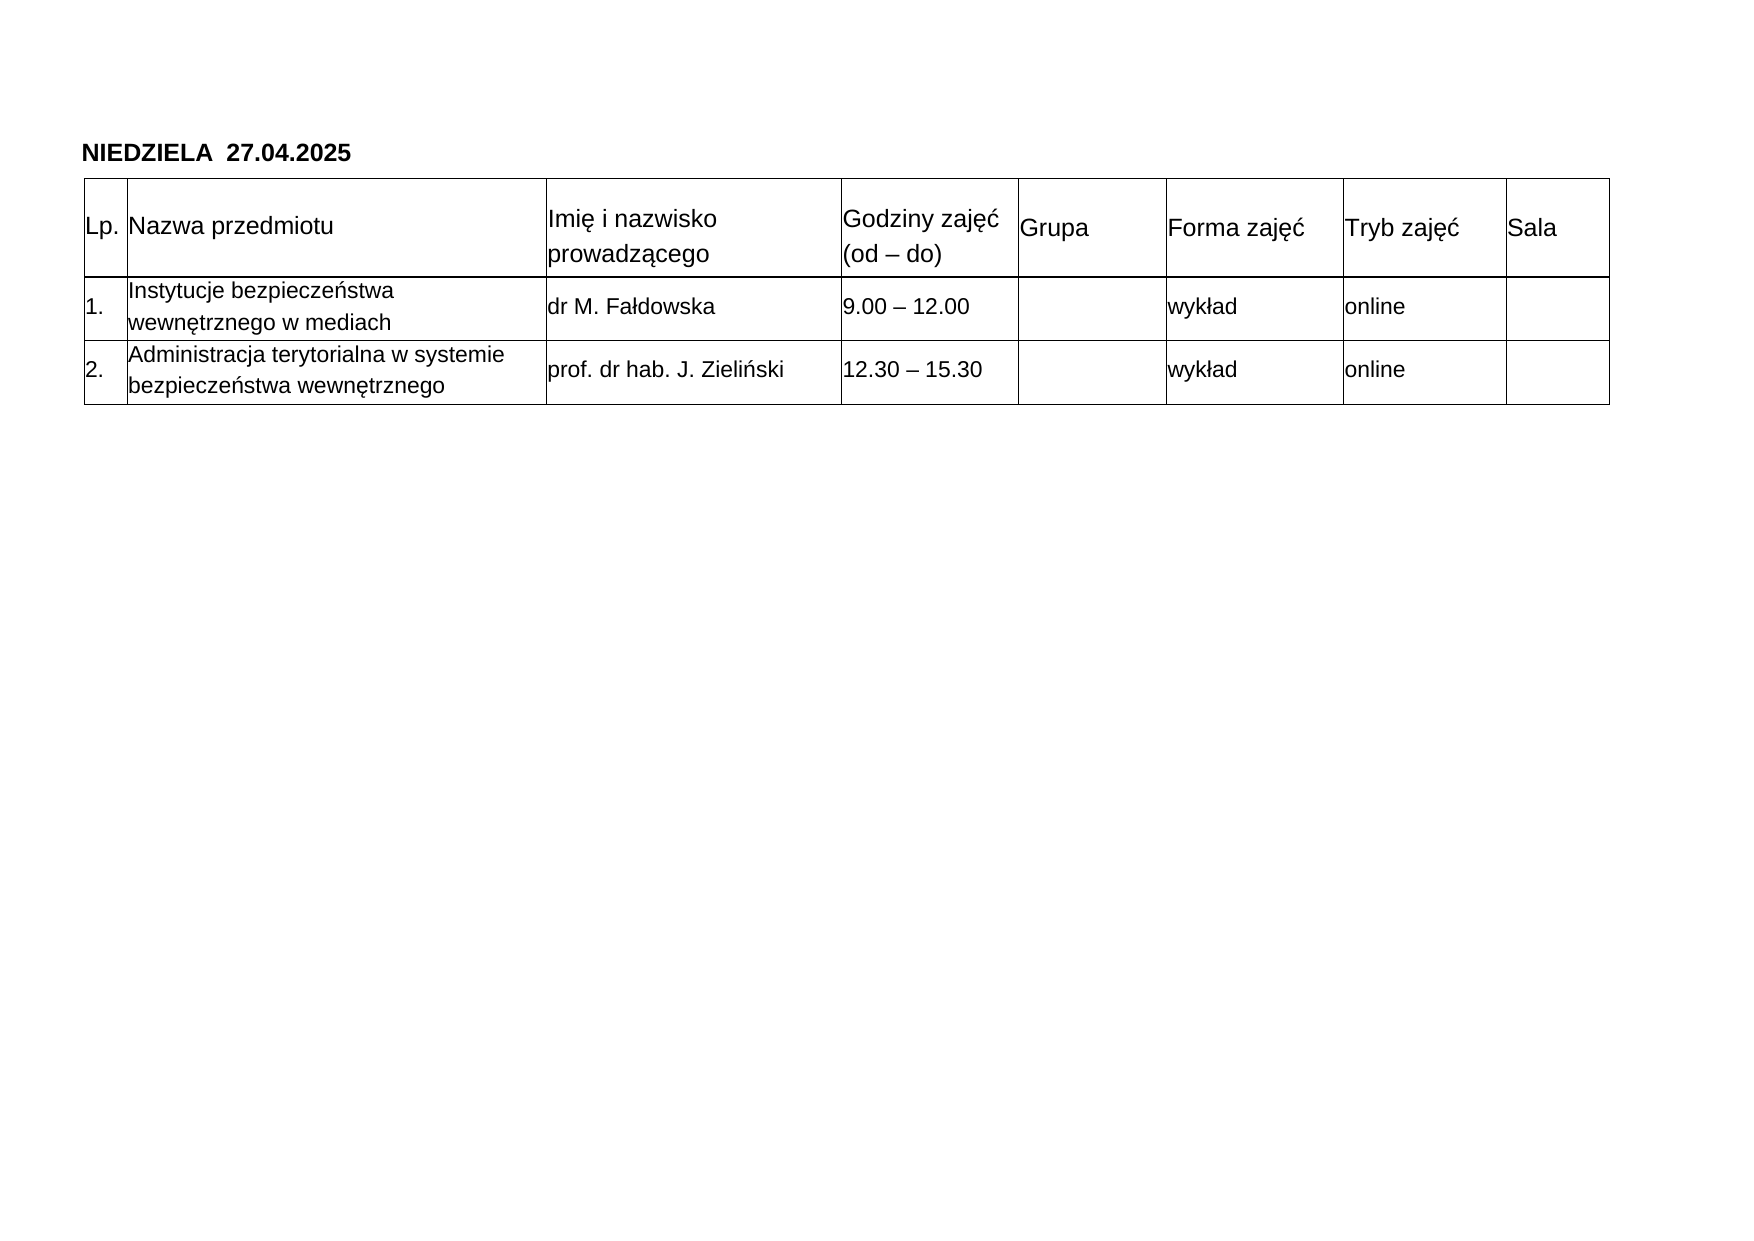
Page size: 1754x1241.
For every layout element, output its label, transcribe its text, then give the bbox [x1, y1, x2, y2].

subtitle NIEDZIELA 27.04.2025 [75, 137, 1679, 166]
table_header Godziny zajęć (od – do) [842, 179, 1018, 276]
table_cell wykład [1167, 341, 1343, 403]
table_cell wykład [1167, 278, 1343, 340]
table_cell 9.00 – 12.00 [842, 278, 1018, 340]
table_cell prof. dr hab. J. Zieliński [547, 341, 841, 403]
table_header Forma zajęć [1167, 179, 1343, 276]
table_cell 1. [85, 278, 127, 340]
table_cell [1019, 278, 1166, 340]
table_header Imię i nazwisko prowadzącego [547, 179, 841, 276]
table_cell online [1344, 278, 1506, 340]
table_cell [1019, 341, 1166, 403]
table_cell online [1344, 341, 1506, 403]
table_cell 12.30 – 15.30 [842, 341, 1018, 403]
table_header Nazwa przedmiotu [128, 179, 546, 276]
table_header Tryb zajęć [1344, 179, 1506, 276]
table_cell [1507, 341, 1609, 403]
table_header Lp. [85, 179, 127, 276]
table_cell dr M. Fałdowska [547, 278, 841, 340]
table_header Sala [1507, 179, 1609, 276]
table_cell Instytucje bezpieczeństwa wewnętrznego w mediach [128, 278, 546, 340]
table_header Grupa [1019, 179, 1166, 276]
table_cell [1507, 278, 1609, 340]
table_cell 2. [85, 341, 127, 403]
table_cell Administracja terytorialna w systemie bezpieczeństwa wewnętrznego [128, 341, 546, 403]
